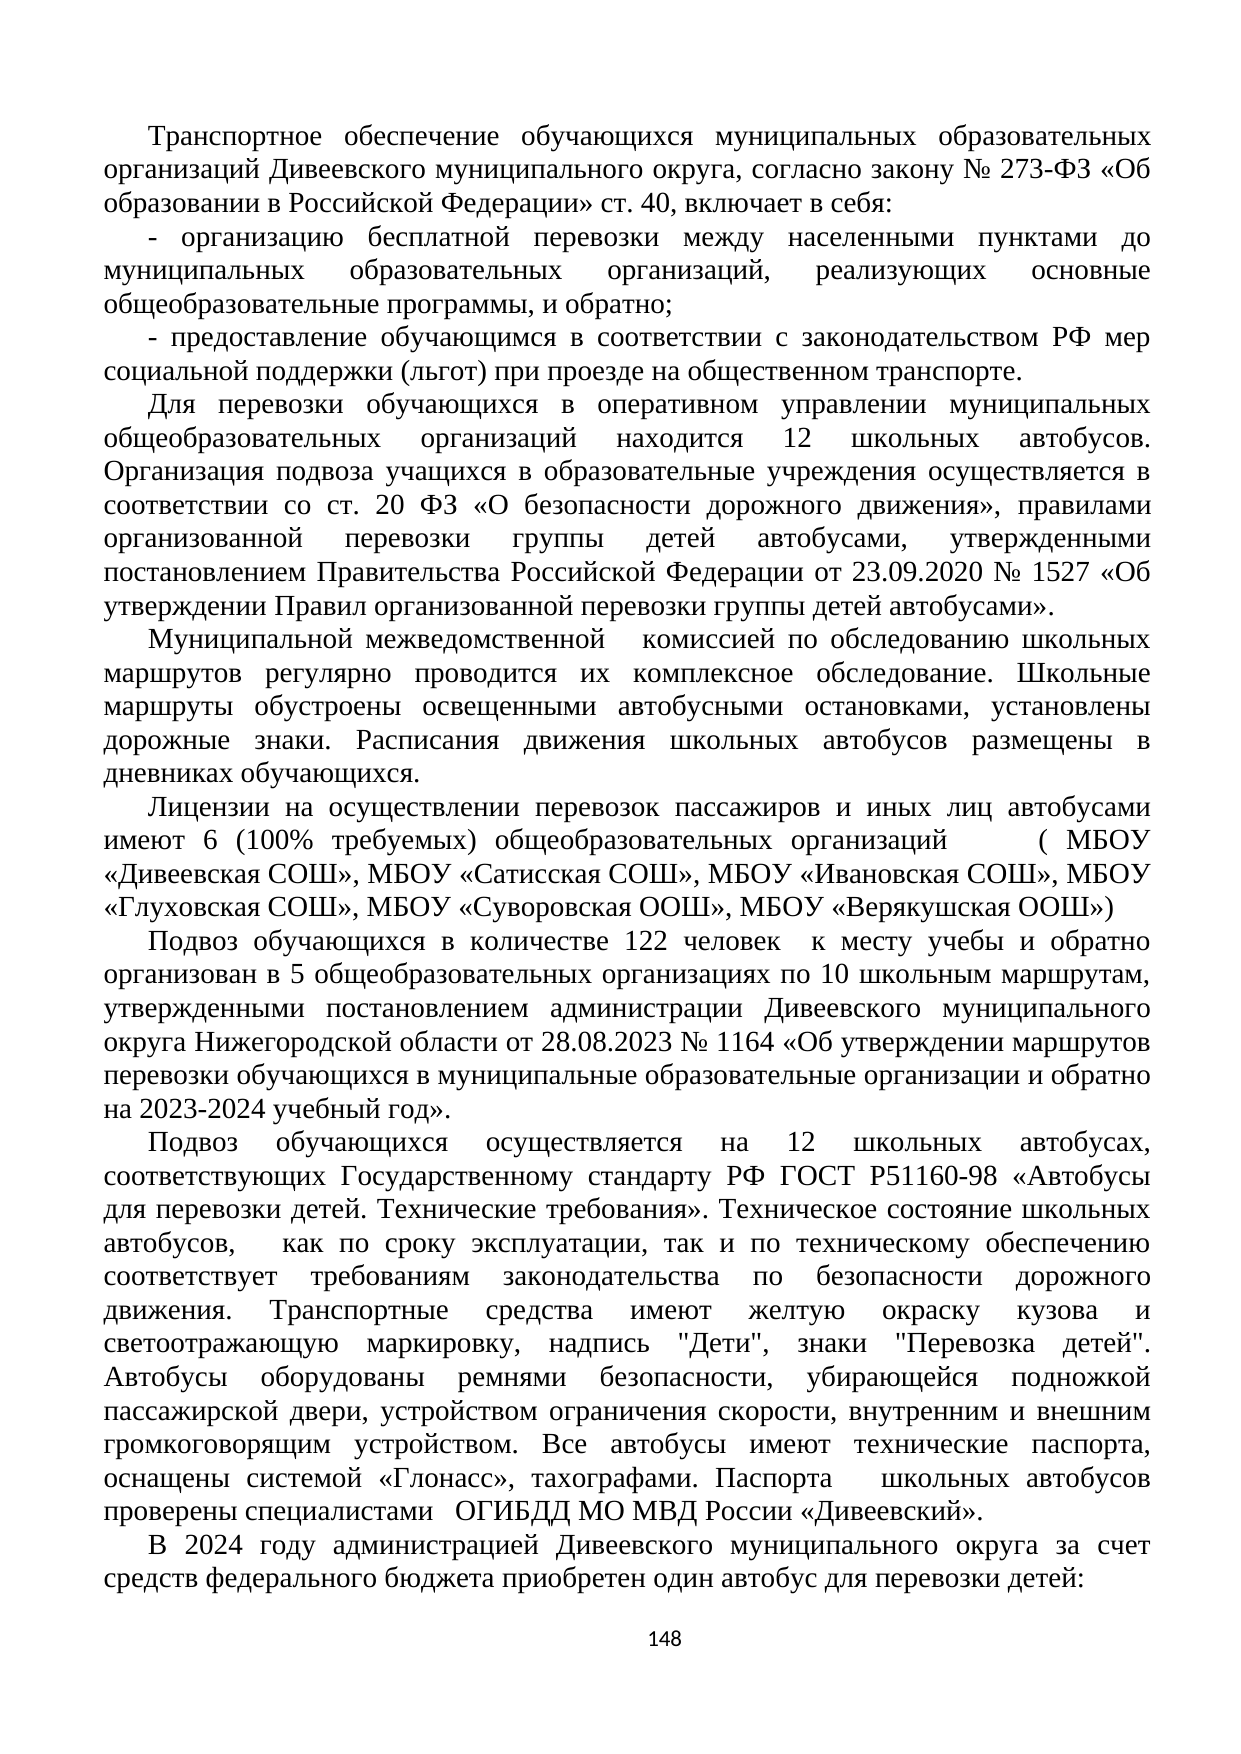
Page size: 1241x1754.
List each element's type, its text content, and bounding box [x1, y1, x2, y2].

text Для перевозки обучающихся в оперативном управлении муниципальных общеобразовательных организаций находится 12 школьных автобусов. Организация подвоза учащихся в образовательные учреждения осуществляется в соответствии со ст. 20 ФЗ «О безопасности дорожного движения», правилами организованной перевозки группы детей автобусами, утвержденными постановлением Правительства Российской Федерации от 23.09.2020 № 1527 «Об утверждении Правил организованной перевозки группы детей автобусами». [103, 386, 1152, 621]
text Подвоз обучающихся в количестве 122 человек к месту учебы и обратно организован в 5 общеобразовательных организациях по 10 школьным маршрутам, утвержденными постановлением администрации Дивеевского муниципального округа Нижегородской области от 28.08.2023 № 1164 «Об утверждении маршрутов перевозки обучающихся в муниципальные образовательные организации и обратно на 2023-2024 учебный год». [103, 923, 1152, 1124]
text Лицензии на осуществлении перевозок пассажиров и иных лиц автобусами имеют 6 (100% требуемых) общеобразовательных организаций ( МБОУ «Дивеевская СОШ», МБОУ «Сатисская СОШ», МБОУ «Ивановская СОШ», МБОУ «Глуховская СОШ», МБОУ «Суворовская ООШ», МБОУ «Верякушская ООШ») [103, 789, 1152, 923]
text - предоставление обучающимся в соответствии с законодательством РФ мер социальной поддержки (льгот) при проезде на общественном транспорте. [103, 319, 1152, 386]
text В 2024 году администрацией Дивеевского муниципального округа за счет средств федерального бюджета приобретен один автобус для перевозки детей: [103, 1527, 1152, 1594]
text Подвоз обучающихся осуществляется на 12 школьных автобусах, соответствующих Государственному стандарту РФ ГОСТ Р51160-98 «Автобусы для перевозки детей. Технические требования». Техническое состояние школьных автобусов, как по сроку эксплуатации, так и по техническому обеспечению соответствует требованиям законодательства по безопасности дорожного движения. Транспортные средства имеют желтую окраску кузова и светоотражающую маркировку, надпись "Дети", знаки "Перевозка детей". Автобусы оборудованы ремнями безопасности, убирающейся подножкой пассажирской двери, устройством ограничения скорости, внутренним и внешним громкоговорящим устройством. Все автобусы имеют технические паспорта, оснащены системой «Глонасс», тахографами. Паспорта школьных автобусов проверены специалистами ОГИБДД МО МВД России «Дивеевский». [103, 1124, 1152, 1527]
text Транспортное обеспечение обучающихся муниципальных образовательных организаций Дивеевского муниципального округа, согласно закону № 273-ФЗ «Об образовании в Российской Федерации» ст. 40, включает в себя: [103, 118, 1152, 219]
text - организацию бесплатной перевозки между населенными пунктами до муниципальных образовательных организаций, реализующих основные общеобразовательные программы, и обратно; [103, 219, 1152, 319]
text Муниципальной межведомственной комиссией по обследованию школьных маршрутов регулярно проводится их комплексное обследование. Школьные маршруты обустроены освещенными автобусными остановками, установлены дорожные знаки. Расписания движения школьных автобусов размещены в дневниках обучающихся. [103, 621, 1152, 789]
